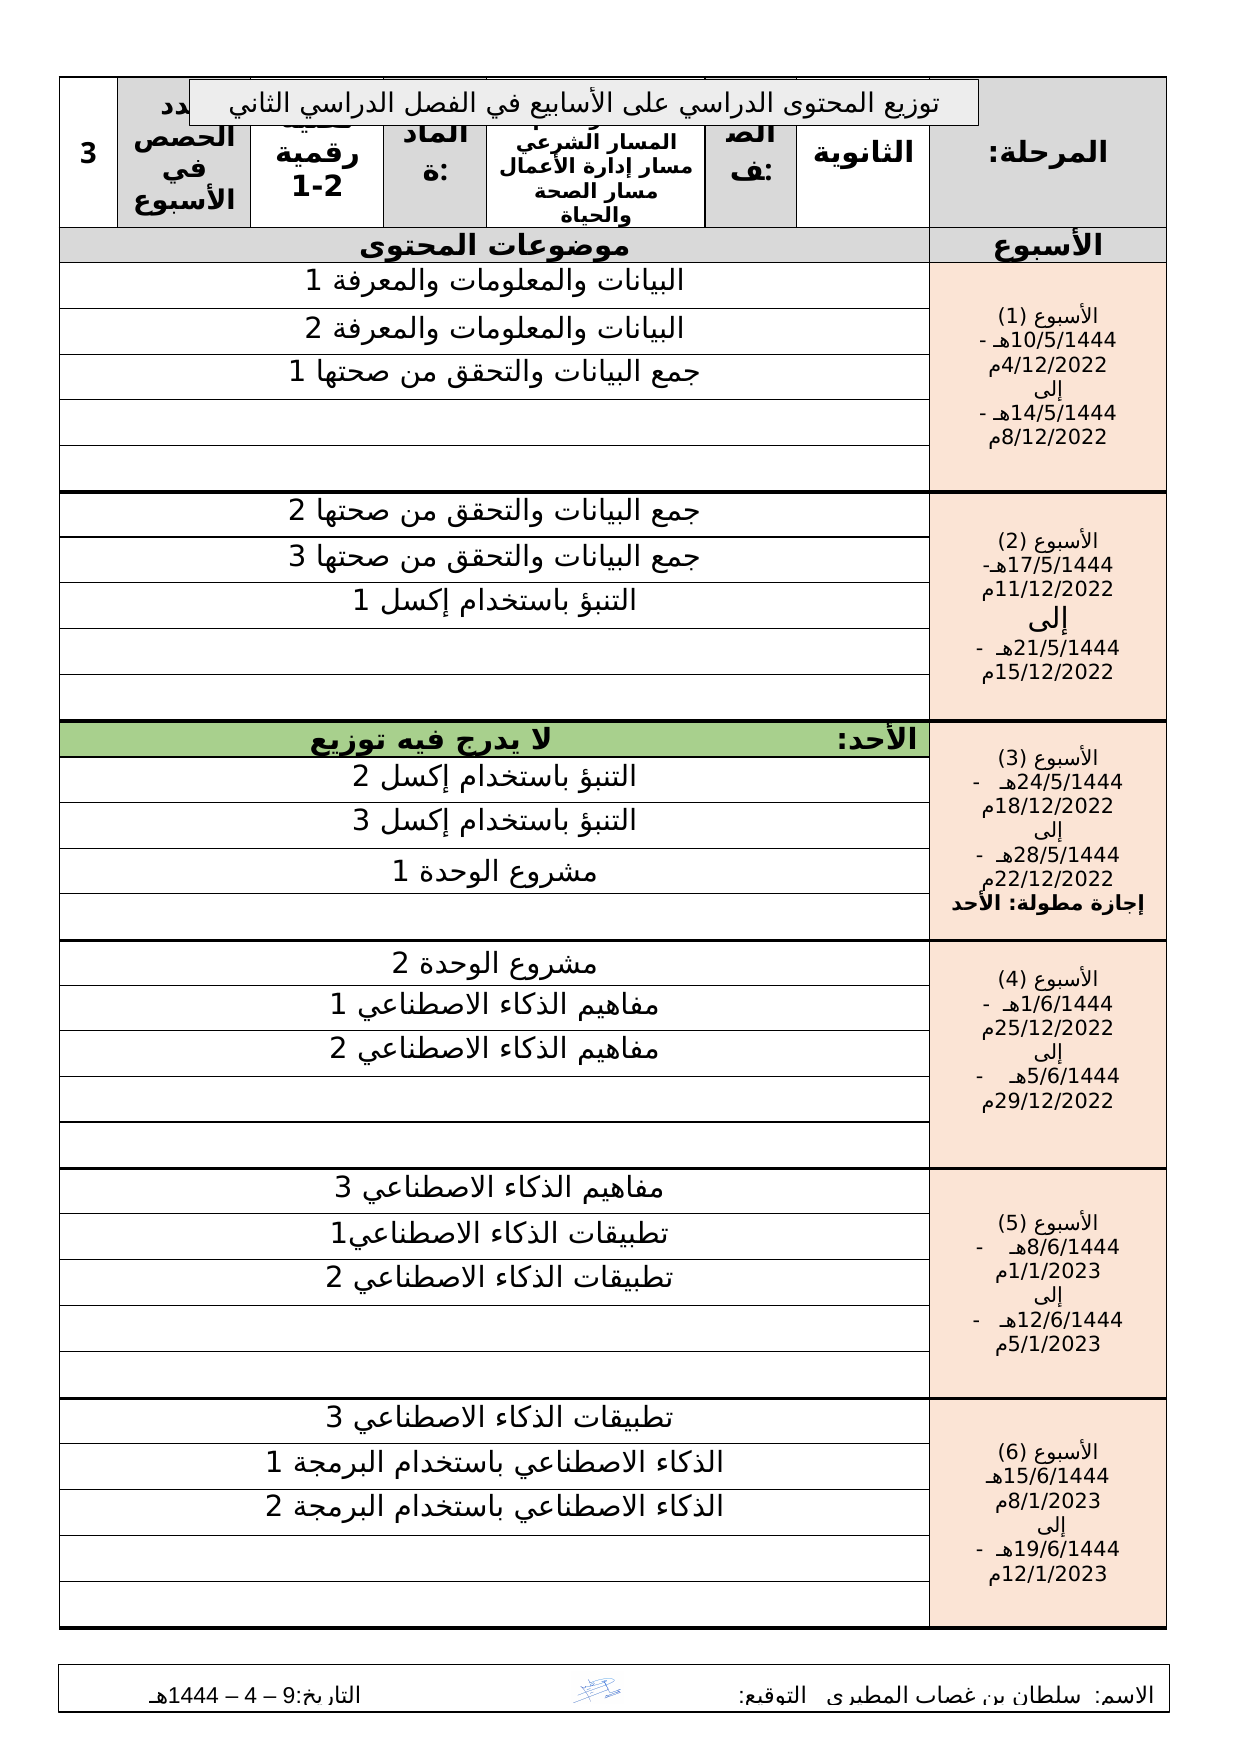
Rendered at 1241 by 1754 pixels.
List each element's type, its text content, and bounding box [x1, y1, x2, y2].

table_cell مشروع الوحدة 2 [60, 942, 929, 984]
table_cell مفاهيم الذكاء الاصطناعي 2 [60, 1031, 929, 1076]
table_header الثانوية [797, 126, 929, 227]
table_header الصف: [706, 126, 796, 227]
table_cell الأسبوع (2) 17/5/1444هـ- 11/12/2022م إلى 21/5/1444هـ - 15/12/2022م [930, 494, 1166, 719]
table_header 2 ث المسار العام المسار الشرعي مسار إدارة الأعمال مسار الصحة والحياة [487, 126, 704, 227]
table_cell [60, 1123, 929, 1167]
table_header المرحلة: [930, 78, 1166, 227]
table_header عدد الحصص في الأسبوع [118, 78, 250, 227]
table_cell [60, 1077, 929, 1121]
table_cell الأسبوع (3) 24/5/1444هـ - 18/12/2022م إلى 28/5/1444هـ - 22/12/2022م إجازة مطولة: الأحد [930, 723, 1166, 939]
table_cell البيانات والمعلومات والمعرفة 1 [60, 263, 929, 308]
table_cell تطبيقات الذكاء الاصطناعي1 [60, 1214, 929, 1259]
table_cell مفاهيم الذكاء الاصطناعي 1 [60, 986, 929, 1030]
table_cell الأسبوع [930, 228, 1166, 262]
table_cell [60, 1352, 929, 1397]
table_cell [60, 1306, 929, 1351]
table_cell الأسبوع (1) 10/5/1444هـ - 4/12/2022م إلى 14/5/1444هـ - 8/12/2022م [930, 263, 1166, 490]
table_cell التنبؤ باستخدام إكسل 2 [60, 758, 929, 802]
table_cell تطبيقات الذكاء الاصطناعي 2 [60, 1260, 929, 1305]
table_cell [60, 400, 929, 445]
table_header المادة: [384, 126, 486, 227]
table_cell [60, 1582, 929, 1626]
table_cell الأسبوع (5) 8/6/1444هـ - 1/1/2023م إلى 12/6/1444هـ - 5/1/2023م [930, 1170, 1166, 1397]
table_cell التنبؤ باستخدام إكسل 3 [60, 803, 929, 848]
table_cell البيانات والمعلومات والمعرفة 2 [60, 309, 929, 353]
table_cell [60, 446, 929, 490]
table_cell الأسبوع (6) 15/6/1444هـ 8/1/2023م إلى 19/6/1444هـ - 12/1/2023م [930, 1400, 1166, 1626]
table_cell الذكاء الاصطناعي باستخدام البرمجة 2 [60, 1490, 929, 1534]
table_cell الأسبوع (4) 1/6/1444هـ - 25/12/2022م إلى 5/6/1444هـ - 29/12/2022م [930, 942, 1166, 1167]
table_cell تطبيقات الذكاء الاصطناعي 3 [60, 1400, 929, 1443]
table_cell جمع البيانات والتحقق من صحتها 1 [60, 355, 929, 399]
table_cell [60, 1536, 929, 1581]
table_cell [60, 629, 929, 674]
table_header 3 [60, 78, 117, 227]
table_cell [60, 675, 929, 719]
table_cell الذكاء الاصطناعي باستخدام البرمجة 1 [60, 1444, 929, 1489]
table_cell مشروع الوحدة 1 [60, 849, 929, 893]
table_cell [60, 894, 929, 939]
table_cell جمع البيانات والتحقق من صحتها 2 [60, 494, 929, 536]
table_cell موضوعات المحتوى [60, 228, 929, 262]
table_cell التنبؤ باستخدام إكسل 1 [60, 583, 929, 628]
table_cell جمع البيانات والتحقق من صحتها 3 [60, 538, 929, 582]
table_header تقنية رقمية 2-1 [251, 126, 383, 227]
table_cell مفاهيم الذكاء الاصطناعي 3 [60, 1170, 929, 1213]
picture [571, 1671, 624, 1704]
table_cell الأحد: لا يدرج فيه توزيع [60, 723, 929, 756]
